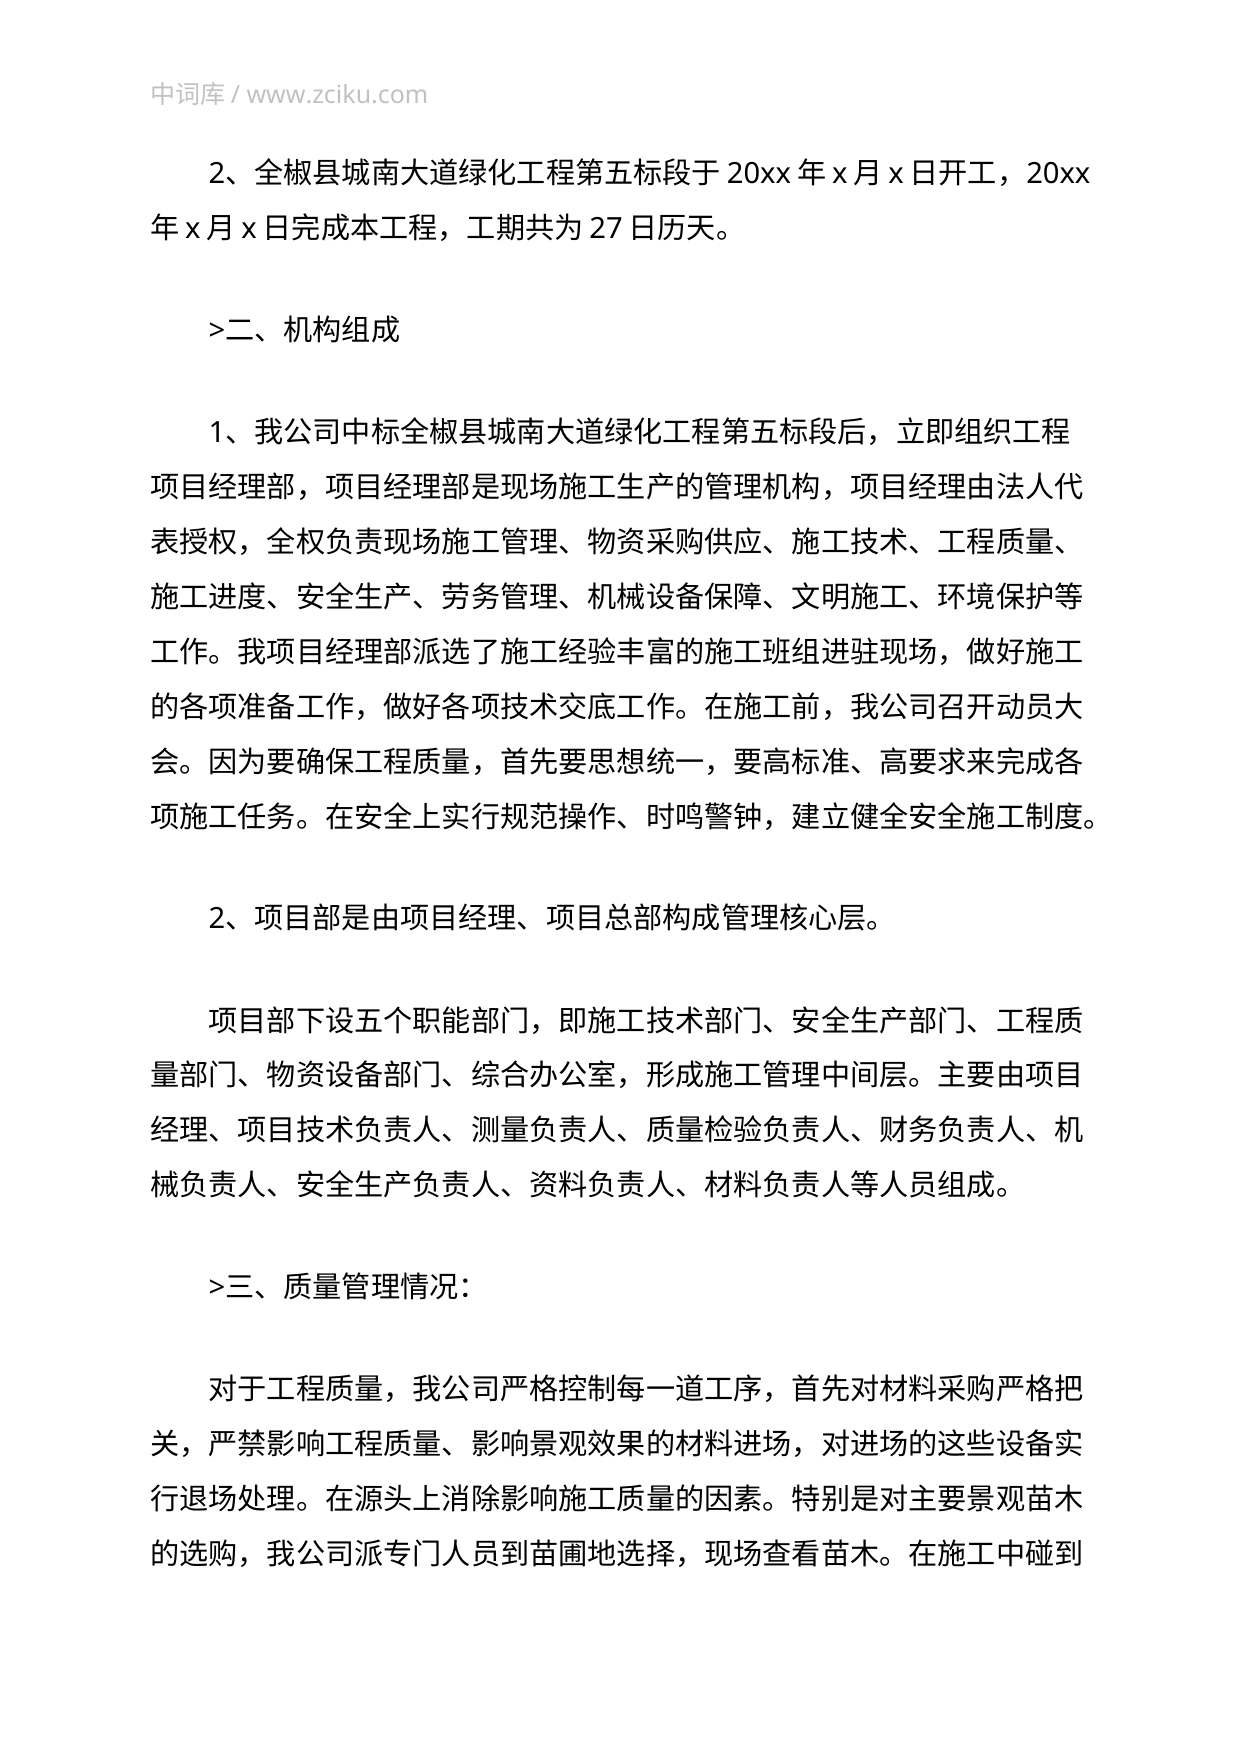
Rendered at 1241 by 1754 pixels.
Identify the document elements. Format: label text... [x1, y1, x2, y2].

text >二、机构组成 [150, 307, 1090, 349]
text 项目部下设五个职能部门，即施工技术部门、安全生产部门、工程质量部门、物资设备部门、综合办公室，形成施工管理中间层。主要由项目经理、项目技术负责人、测量负责人、质量检验负责人、财务负责人、机械负责人、安全生产负责人、资料负责人、材料负责人等人员组成。 [150, 997, 1090, 1204]
text 2、全椒县城南大道绿化工程第五标段于20xx年x月x日开工，20xx年x月x日完成本工程，工期共为27日历天。 [150, 150, 1090, 247]
text 2、项目部是由项目经理、项目总部构成管理核心层。 [150, 895, 1090, 937]
text 1、我公司中标全椒县城南大道绿化工程第五标段后，立即组织工程项目经理部，项目经理部是现场施工生产的管理机构，项目经理由法人代表授权，全权负责现场施工管理、物资采购供应、施工技术、工程质量、施工进度、安全生产、劳务管理、机械设备保障、文明施工、环境保护等工作。我项目经理部派选了施工经验丰富的施工班组进驻现场，做好施工的各项准备工作，做好各项技术交底工作。在施工前，我公司召开动员大会。因为要确保工程质量，首先要思想统一，要高标准、高要求来完成各项施工任务。在安全上实行规范操作、时鸣警钟，建立健全安全施工制度。 [150, 409, 1090, 836]
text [150, 1366, 1090, 1572]
text >三、质量管理情况： [150, 1263, 1090, 1306]
